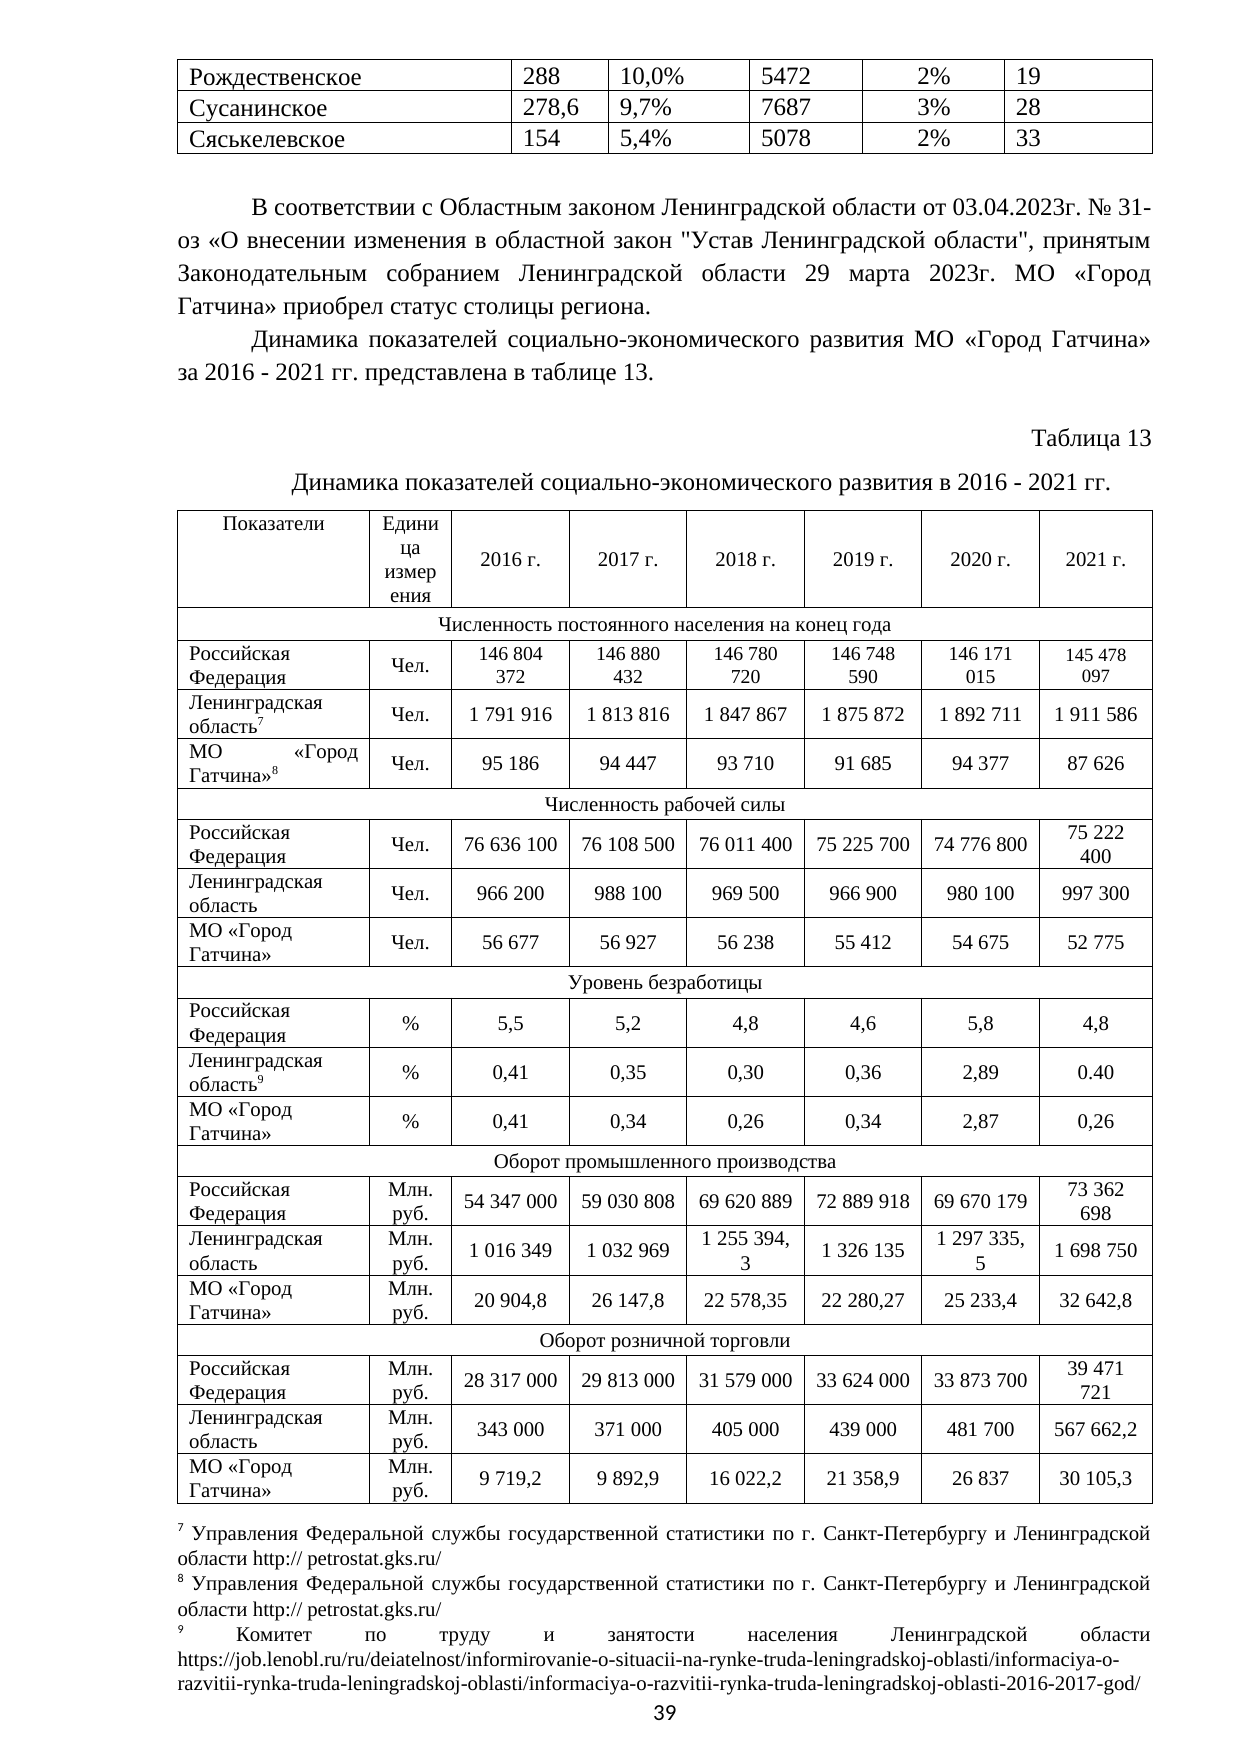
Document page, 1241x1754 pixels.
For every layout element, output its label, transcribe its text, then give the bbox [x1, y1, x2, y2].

table_cell 75 222 400 [1040, 820, 1152, 868]
table_cell 1 911 586 [1040, 690, 1152, 738]
table_cell 29 813 000 [570, 1356, 686, 1404]
text Динамика показателей социально-экономического развития в 2016 - 2021 гг. [177, 467, 1152, 495]
table_cell Ленинградская область [178, 869, 369, 917]
table_cell 1 326 135 [805, 1226, 921, 1274]
table_cell 1 791 916 [452, 690, 569, 738]
table_cell Млн. руб. [370, 1356, 451, 1404]
table_cell 39 471 721 [1040, 1356, 1152, 1404]
table_cell 95 186 [452, 739, 569, 787]
table_cell Российская Федерация [178, 820, 369, 868]
table_cell 2,89 [922, 1048, 1039, 1096]
table_cell 0.40 [1040, 1048, 1152, 1096]
table_cell Российская Федерация [178, 1177, 369, 1225]
table_cell 980 100 [922, 869, 1039, 917]
table_cell 343 000 [452, 1405, 569, 1453]
table_cell 1 892 711 [922, 690, 1039, 738]
table_cell Чел. [370, 641, 451, 689]
table_cell 0,26 [687, 1097, 804, 1145]
table_cell 72 889 918 [805, 1177, 921, 1225]
table_cell 74 776 800 [922, 820, 1039, 868]
table_cell 0,26 [1040, 1097, 1152, 1145]
table_cell 26 147,8 [570, 1276, 686, 1324]
table_cell 94 377 [922, 739, 1039, 787]
text В соответствии с Областным законом Ленинградской области от 03.04.2023г. № 31-оз «О внесении изменения в областной закон "Устав Ленинградской области", принятым Законодательным собранием Ленинградской области 29 марта 2023г. МО «Город Гатчина» приобрел статус столицы региона. [177, 192, 1152, 320]
table_cell 20 904,8 [452, 1276, 569, 1324]
table_cell Млн. руб. [370, 1454, 451, 1502]
table_cell 5,2 [570, 999, 686, 1047]
table_cell 31 579 000 [687, 1356, 804, 1404]
table_cell 2% [863, 123, 1004, 153]
table_cell 76 108 500 [570, 820, 686, 868]
table_cell 3% [863, 91, 1004, 122]
table_cell 1 813 816 [570, 690, 686, 738]
table_cell 0,36 [805, 1048, 921, 1096]
table_cell Сусанинское [178, 91, 511, 122]
table_cell 33 624 000 [805, 1356, 921, 1404]
table_cell 0,34 [805, 1097, 921, 1145]
table_cell 28 [1005, 91, 1152, 122]
table_cell Млн. руб. [370, 1276, 451, 1324]
table_cell Ленинградская область [178, 1226, 369, 1274]
table_cell 56 677 [452, 918, 569, 966]
table_cell Уровень безработицы [178, 967, 1152, 997]
table_cell 1 255 394,3 [687, 1226, 804, 1274]
table_cell 5,8 [922, 999, 1039, 1047]
table_cell 4,6 [805, 999, 921, 1047]
table_cell Оборот промышленного производства [178, 1146, 1152, 1176]
table_cell 55 412 [805, 918, 921, 966]
table_cell 56 238 [687, 918, 804, 966]
table_cell 1 297 335,5 [922, 1226, 1039, 1274]
table_cell 0,35 [570, 1048, 686, 1096]
table_cell Млн. руб. [370, 1177, 451, 1225]
table_cell 1 032 969 [570, 1226, 686, 1274]
table_cell 87 626 [1040, 739, 1152, 787]
table_cell 439 000 [805, 1405, 921, 1453]
table_cell 75 225 700 [805, 820, 921, 868]
table_cell МО «Город Гатчина» [178, 739, 369, 787]
table_cell 21 358,9 [805, 1454, 921, 1502]
table_cell 0,30 [687, 1048, 804, 1096]
table_header Единица измерения [370, 511, 451, 607]
table_cell 33 873 700 [922, 1356, 1039, 1404]
table_cell Ленинградская область [178, 690, 369, 738]
table_cell 54 347 000 [452, 1177, 569, 1225]
table_cell 145 478 097 [1040, 641, 1152, 689]
table_cell 9,7% [609, 91, 749, 122]
table_cell МО «Город Гатчина» [178, 1454, 369, 1502]
table_cell 91 685 [805, 739, 921, 787]
table_cell 7687 [750, 91, 862, 122]
table_cell Чел. [370, 869, 451, 917]
table_cell Оборот розничной торговли [178, 1325, 1152, 1355]
table_cell Численность постоянного населения на конец года [178, 608, 1152, 640]
table_cell Численность рабочей силы [178, 789, 1152, 819]
table_cell Рождественское [178, 60, 511, 90]
table_cell МО «Город Гатчина» [178, 1276, 369, 1324]
table_cell 966 200 [452, 869, 569, 917]
table_cell 988 100 [570, 869, 686, 917]
table_cell 966 900 [805, 869, 921, 917]
table_cell Российская Федерация [178, 641, 369, 689]
table_cell 997 300 [1040, 869, 1152, 917]
table_cell 154 [512, 123, 608, 153]
table_cell 0,41 [452, 1097, 569, 1145]
table_cell 146 780 720 [687, 641, 804, 689]
table_cell 9 719,2 [452, 1454, 569, 1502]
table_cell 146 748 590 [805, 641, 921, 689]
table_cell Млн. руб. [370, 1405, 451, 1453]
table_cell 22 280,27 [805, 1276, 921, 1324]
table_header 2017 г. [570, 511, 686, 607]
text Таблица 13 [177, 423, 1152, 452]
table_cell 5,5 [452, 999, 569, 1047]
table_cell 2,87 [922, 1097, 1039, 1145]
text Динамика показателей социально-экономического развития МО «Город Гатчина» за 2016 - 2021 гг. представлена в таблице 13. [177, 324, 1152, 386]
table_cell 0,41 [452, 1048, 569, 1096]
table_cell 54 675 [922, 918, 1039, 966]
table_cell 1 847 867 [687, 690, 804, 738]
table_cell 278,6 [512, 91, 608, 122]
table_cell 94 447 [570, 739, 686, 787]
table_cell 2% [863, 60, 1004, 90]
table_cell 10,0% [609, 60, 749, 90]
table_cell Чел. [370, 820, 451, 868]
table_cell 32 642,8 [1040, 1276, 1152, 1324]
table_cell 9 892,9 [570, 1454, 686, 1502]
table_cell 16 022,2 [687, 1454, 804, 1502]
table_cell 567 662,2 [1040, 1405, 1152, 1453]
table_cell 371 000 [570, 1405, 686, 1453]
table_cell 22 578,35 [687, 1276, 804, 1324]
table_cell МО «Город Гатчина» [178, 1097, 369, 1145]
table_cell 1 016 349 [452, 1226, 569, 1274]
table_cell 52 775 [1040, 918, 1152, 966]
table_cell 4,8 [687, 999, 804, 1047]
table_cell 19 [1005, 60, 1152, 90]
table_cell 5078 [750, 123, 862, 153]
table_cell 481 700 [922, 1405, 1039, 1453]
table_cell 0,34 [570, 1097, 686, 1145]
table_cell МО «Город Гатчина» [178, 918, 369, 966]
table_cell 1 875 872 [805, 690, 921, 738]
table_cell 146 171 015 [922, 641, 1039, 689]
table_cell Сяськелевское [178, 123, 511, 153]
table_cell Чел. [370, 739, 451, 787]
table_cell 56 927 [570, 918, 686, 966]
table_cell 5472 [750, 60, 862, 90]
table_cell 69 670 179 [922, 1177, 1039, 1225]
table_cell 146 804 372 [452, 641, 569, 689]
table_cell % [370, 1048, 451, 1096]
table_cell 288 [512, 60, 608, 90]
table_header 2021 г. [1040, 511, 1152, 607]
table_cell 25 233,4 [922, 1276, 1039, 1324]
table_cell 1 698 750 [1040, 1226, 1152, 1274]
table_cell Чел. [370, 690, 451, 738]
table_cell 59 030 808 [570, 1177, 686, 1225]
table_cell 28 317 000 [452, 1356, 569, 1404]
table_cell 26 837 [922, 1454, 1039, 1502]
table_cell 76 636 100 [452, 820, 569, 868]
table_header Показатели [178, 511, 369, 607]
table_cell Российская Федерация [178, 999, 369, 1047]
table_header 2020 г. [922, 511, 1039, 607]
table_cell 76 011 400 [687, 820, 804, 868]
table_cell Российская Федерация [178, 1356, 369, 1404]
table_cell Ленинградская область [178, 1405, 369, 1453]
table_cell 33 [1005, 123, 1152, 153]
table_cell 969 500 [687, 869, 804, 917]
table_cell % [370, 1097, 451, 1145]
table_cell Чел. [370, 918, 451, 966]
table_cell 146 880 432 [570, 641, 686, 689]
table_cell 73 362 698 [1040, 1177, 1152, 1225]
table_cell 93 710 [687, 739, 804, 787]
table_cell Млн. руб. [370, 1226, 451, 1274]
table_cell 5,4% [609, 123, 749, 153]
table_cell 30 105,3 [1040, 1454, 1152, 1502]
table_header 2016 г. [452, 511, 569, 607]
table_cell 69 620 889 [687, 1177, 804, 1225]
table_cell Ленинградская область [178, 1048, 369, 1096]
table_header 2018 г. [687, 511, 804, 607]
table_cell % [370, 999, 451, 1047]
table_cell 405 000 [687, 1405, 804, 1453]
table_header 2019 г. [805, 511, 921, 607]
table_cell 4,8 [1040, 999, 1152, 1047]
